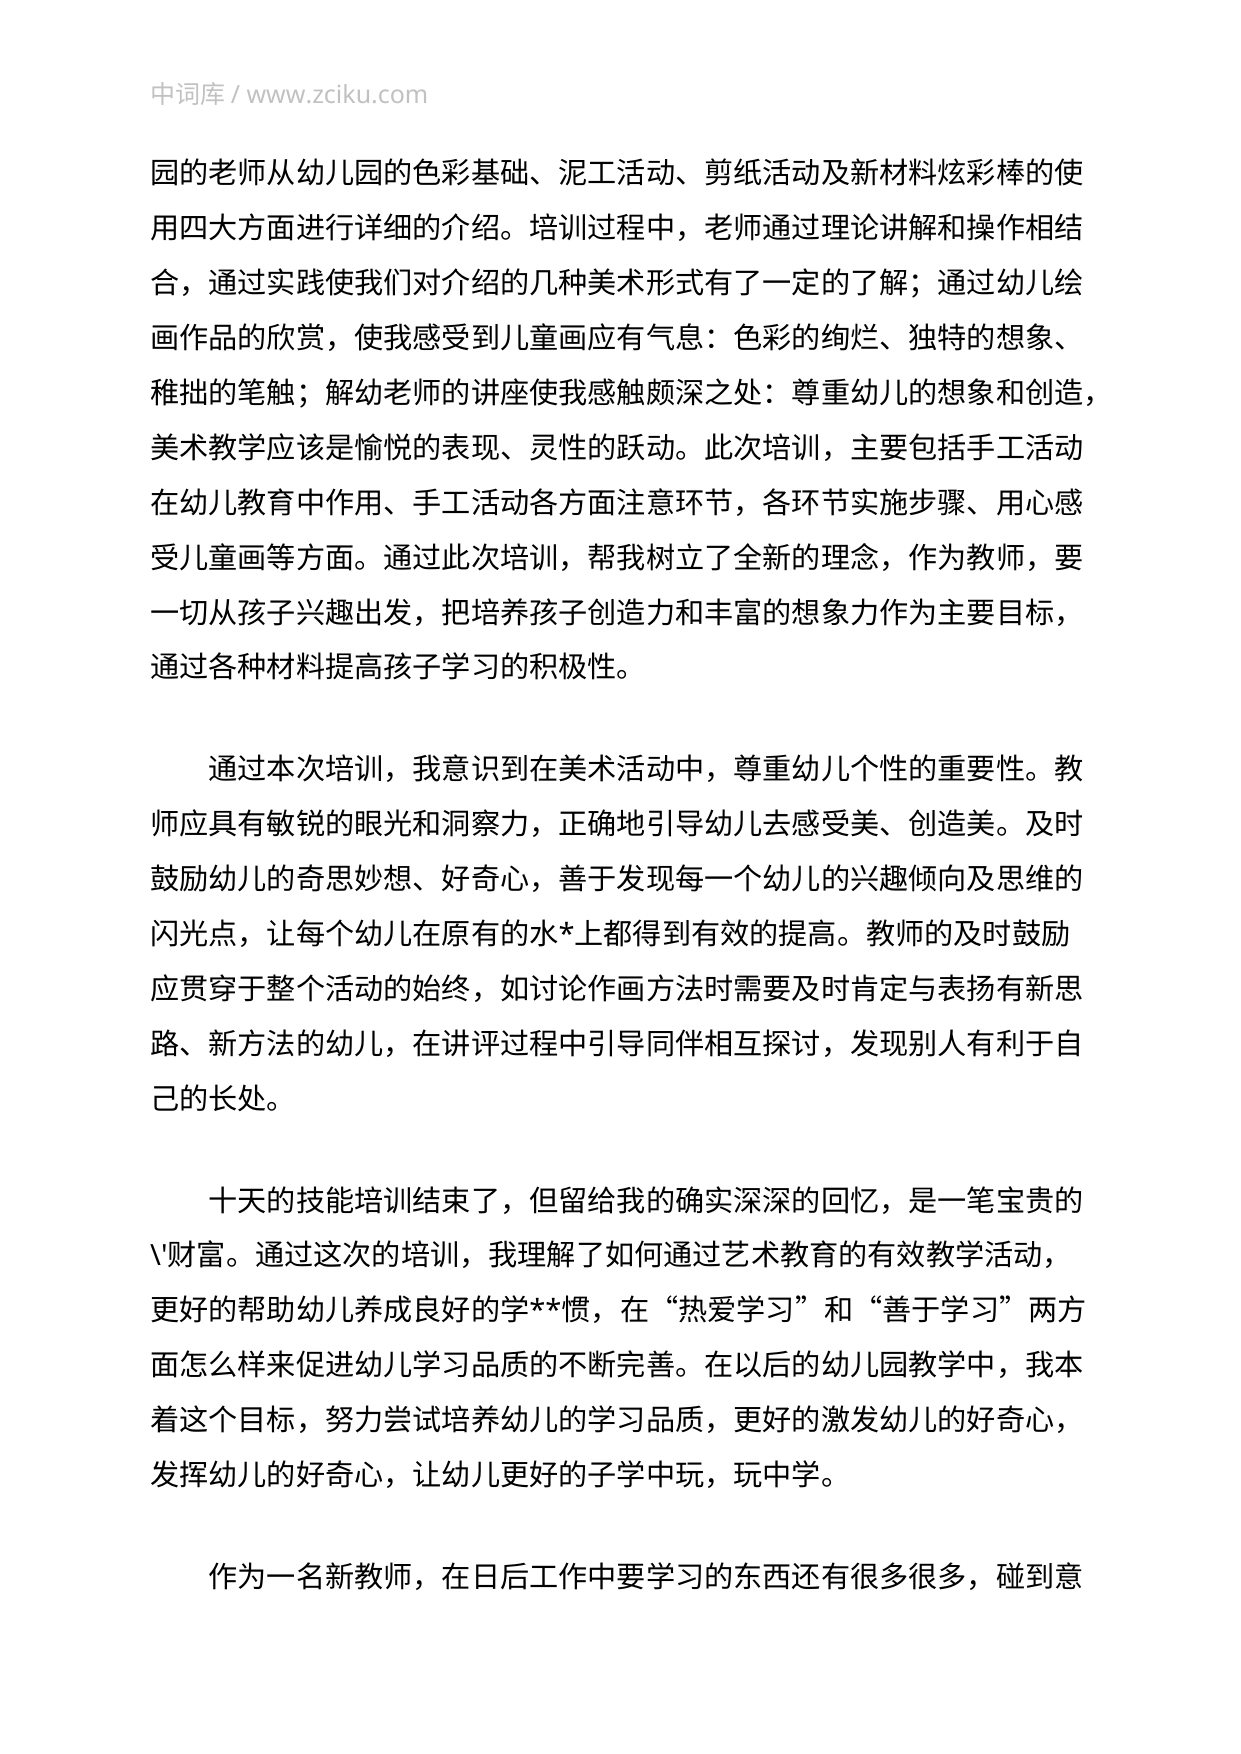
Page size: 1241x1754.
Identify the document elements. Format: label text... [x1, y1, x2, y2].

text 通过本次培训，我意识到在美术活动中，尊重幼儿个性的重要性。教师应具有敏锐的眼光和洞察力，正确地引导幼儿去感受美、创造美。及时鼓励幼儿的奇思妙想、好奇心，善于发现每一个幼儿的兴趣倾向及思维的闪光点，让每个幼儿在原有的水*上都得到有效的提高。教师的及时鼓励应贯穿于整个活动的始终，如讨论作画方法时需要及时肯定与表扬有新思路、新方法的幼儿，在讲评过程中引导同伴相互探讨，发现别人有利于自己的长处。 [150, 746, 1090, 1118]
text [150, 150, 1090, 686]
text 十天的技能培训结束了，但留给我的确实深深的回忆，是一笔宝贵的\'财富。通过这次的培训，我理解了如何通过艺术教育的有效教学活动，更好的帮助幼儿养成良好的学**惯，在“热爱学习”和“善于学习”两方面怎么样来促进幼儿学习品质的不断完善。在以后的幼儿园教学中，我本着这个目标，努力尝试培养幼儿的学习品质，更好的激发幼儿的好奇心，发挥幼儿的好奇心，让幼儿更好的子学中玩，玩中学。 [150, 1177, 1090, 1494]
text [150, 1553, 1090, 1596]
